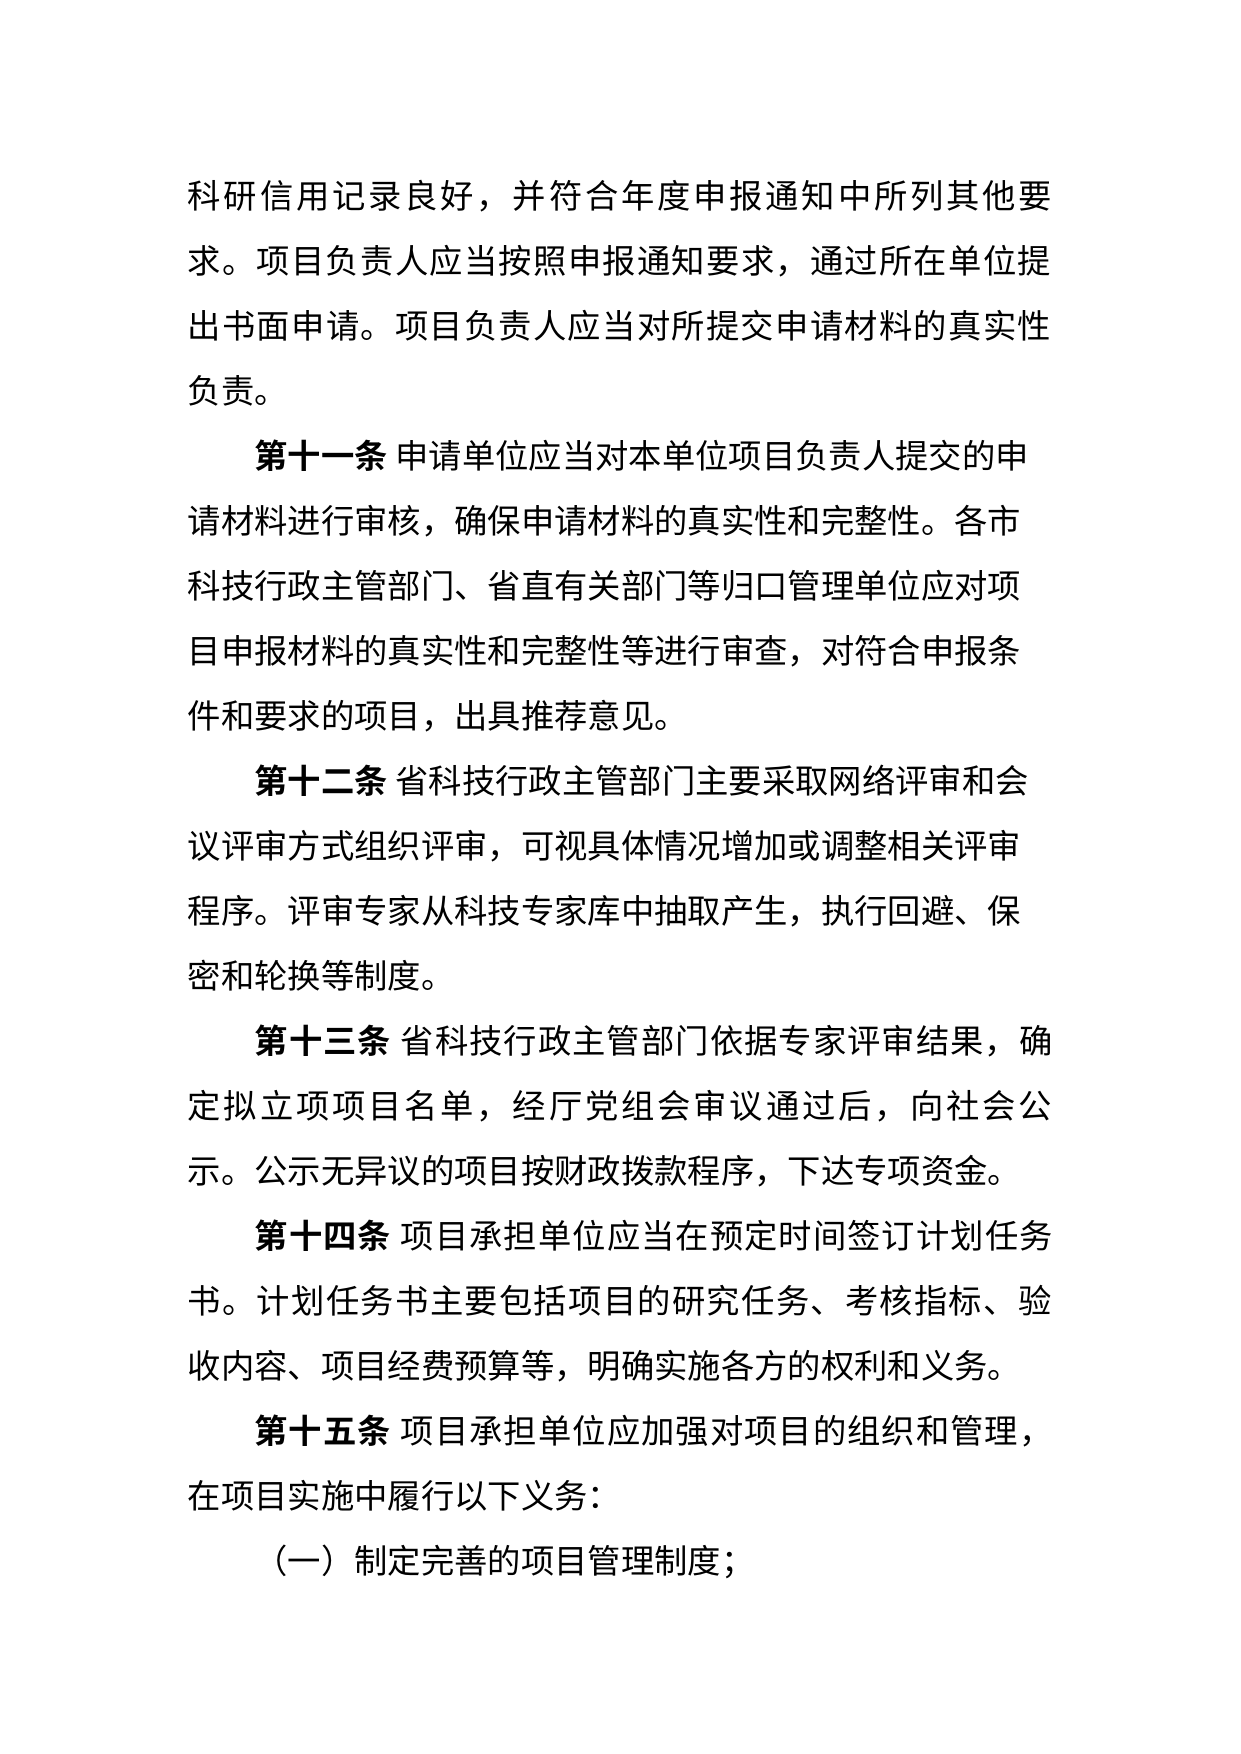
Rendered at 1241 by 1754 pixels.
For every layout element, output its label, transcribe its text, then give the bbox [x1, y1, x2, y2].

text 第十一条 申请单位应当对本单位项目负责人提交的申请材料进行审核，确保申请材料的真实性和完整性。各市科技行政主管部门、省直有关部门等归口管理单位应对项目申报材料的真实性和完整性等进行审查，对符合申报条件和要求的项目，出具推荐意见。 [187, 422, 1053, 747]
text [187, 162, 1053, 422]
text 第十三条 省科技行政主管部门依据专家评审结果，确定拟立项项目名单，经厅党组会审议通过后，向社会公示。公示无异议的项目按财政拨款程序，下达专项资金。 [187, 1007, 1053, 1202]
text 第十四条 项目承担单位应当在预定时间签订计划任务书。计划任务书主要包括项目的研究任务、考核指标、验收内容、项目经费预算等，明确实施各方的权利和义务。 [187, 1202, 1053, 1397]
list （一）制定完善的项目管理制度； [187, 1527, 1053, 1592]
list 第十五条 项目承担单位应加强对项目的组织和管理，在项目实施中履行以下义务： [187, 1397, 1053, 1527]
text 第十二条 省科技行政主管部门主要采取网络评审和会议评审方式组织评审，可视具体情况增加或调整相关评审程序。评审专家从科技专家库中抽取产生，执行回避、保密和轮换等制度。 [187, 747, 1053, 1007]
